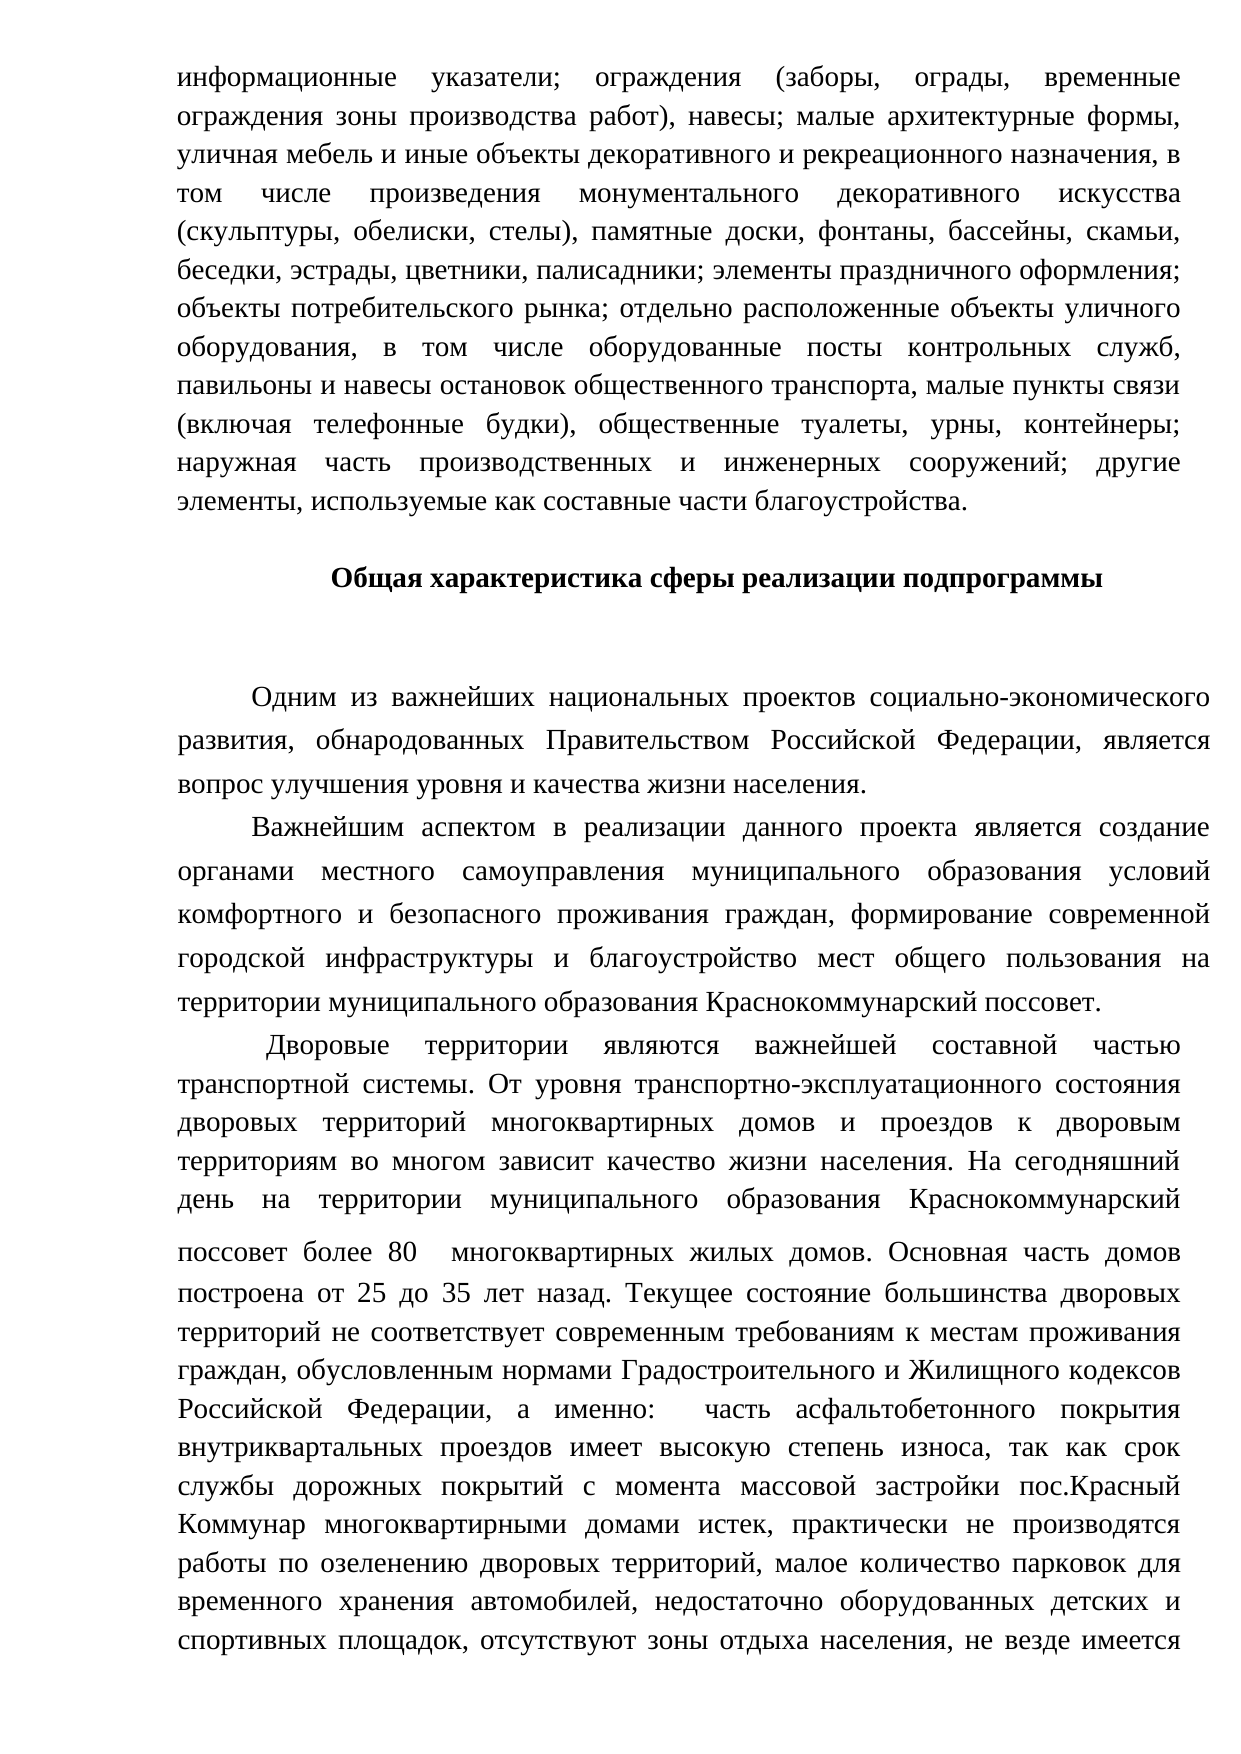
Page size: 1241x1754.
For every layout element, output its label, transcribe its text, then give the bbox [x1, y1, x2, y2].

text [177, 59, 1181, 517]
text Одним из важнейших национальных проектов социально-экономического развития, обнародованных Правительством Российской Федерации, является вопрос улучшения уровня и качества жизни населения. [177, 679, 1211, 799]
text Общая характеристика сферы реализации подпрограммы [252, 560, 1181, 594]
text Важнейшим аспектом в реализации данного проекта является создание органами местного самоуправления муниципального образования условий комфортного и безопасного проживания граждан, формирование современной городской инфраструктуры и благоустройство мест общего пользования на территории муниципального образования Краснокоммунарский поссовет. [177, 809, 1211, 1017]
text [177, 1027, 1181, 1656]
